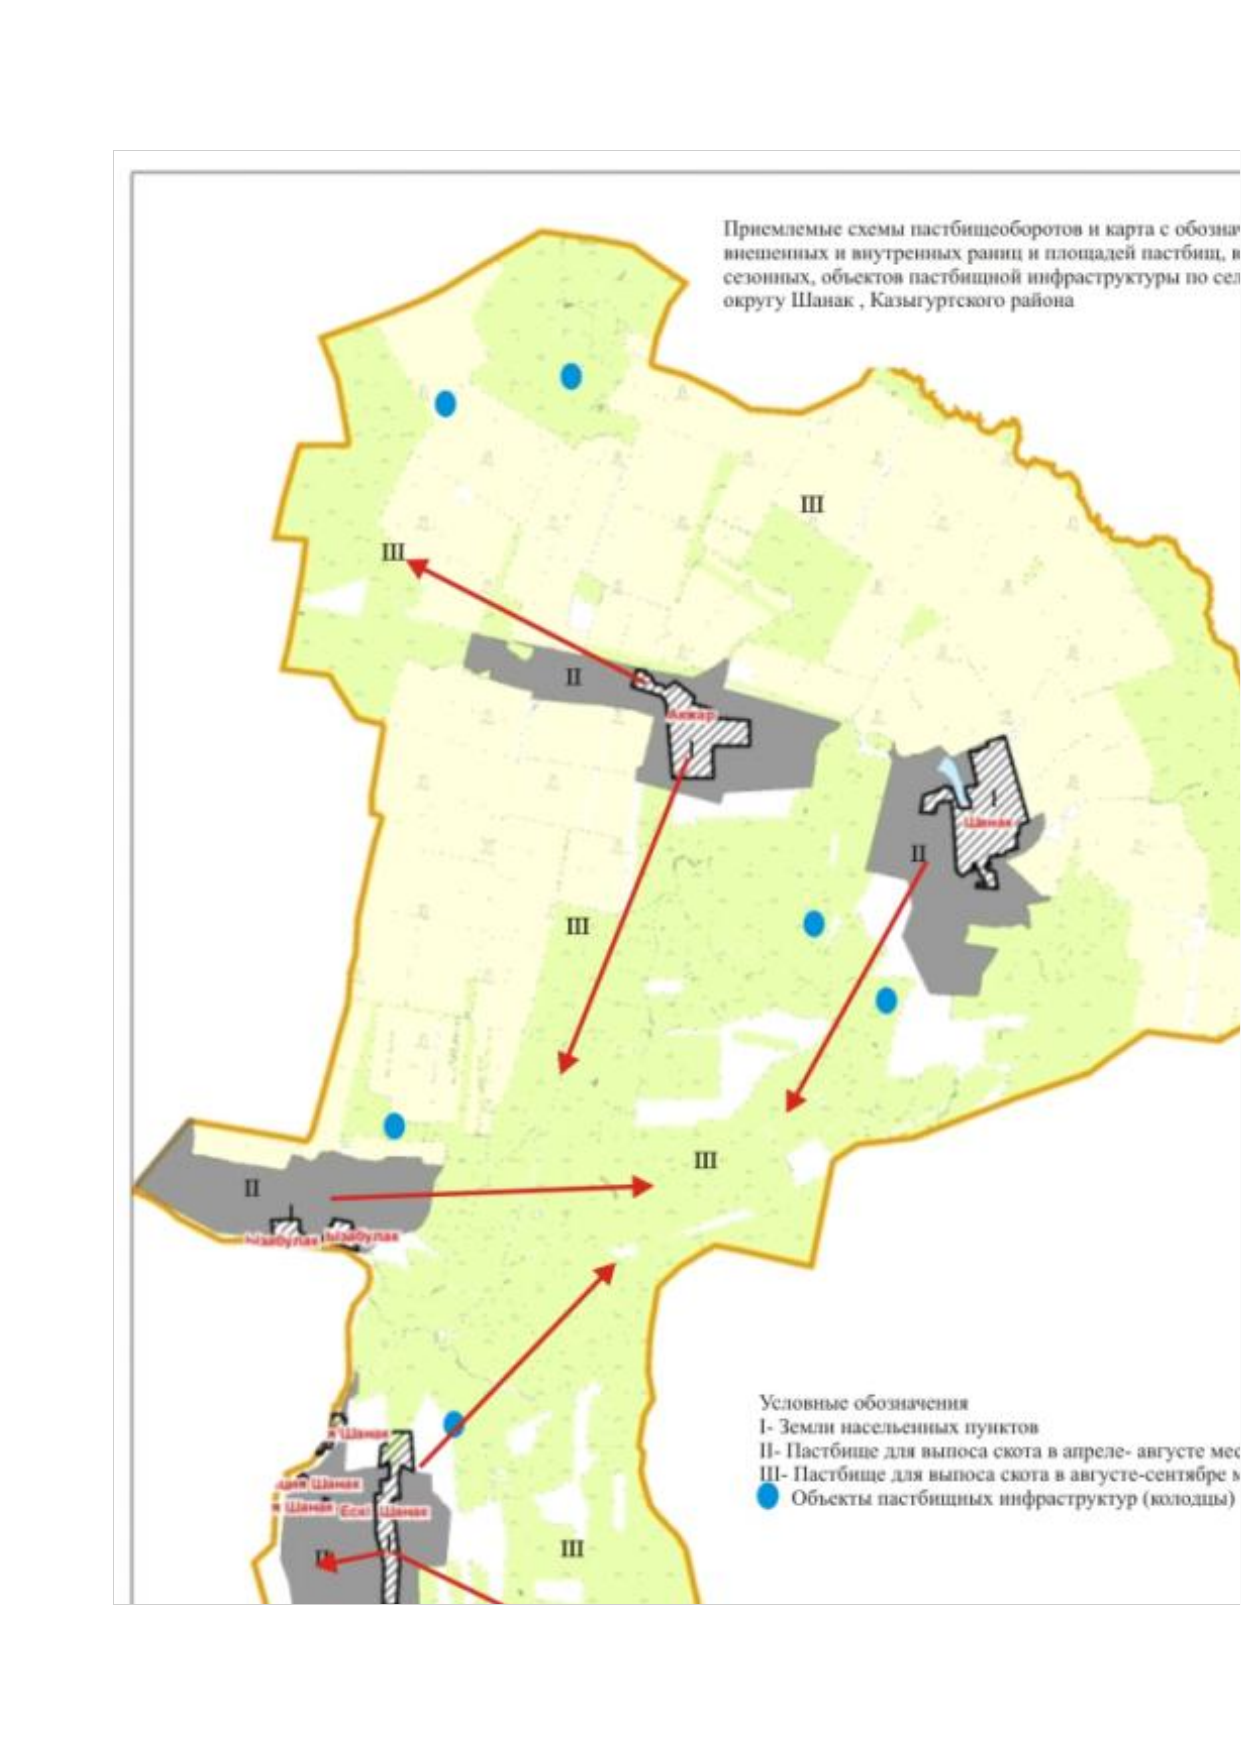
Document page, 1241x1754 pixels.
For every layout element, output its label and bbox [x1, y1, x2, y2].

picture [116, 152, 1241, 1604]
